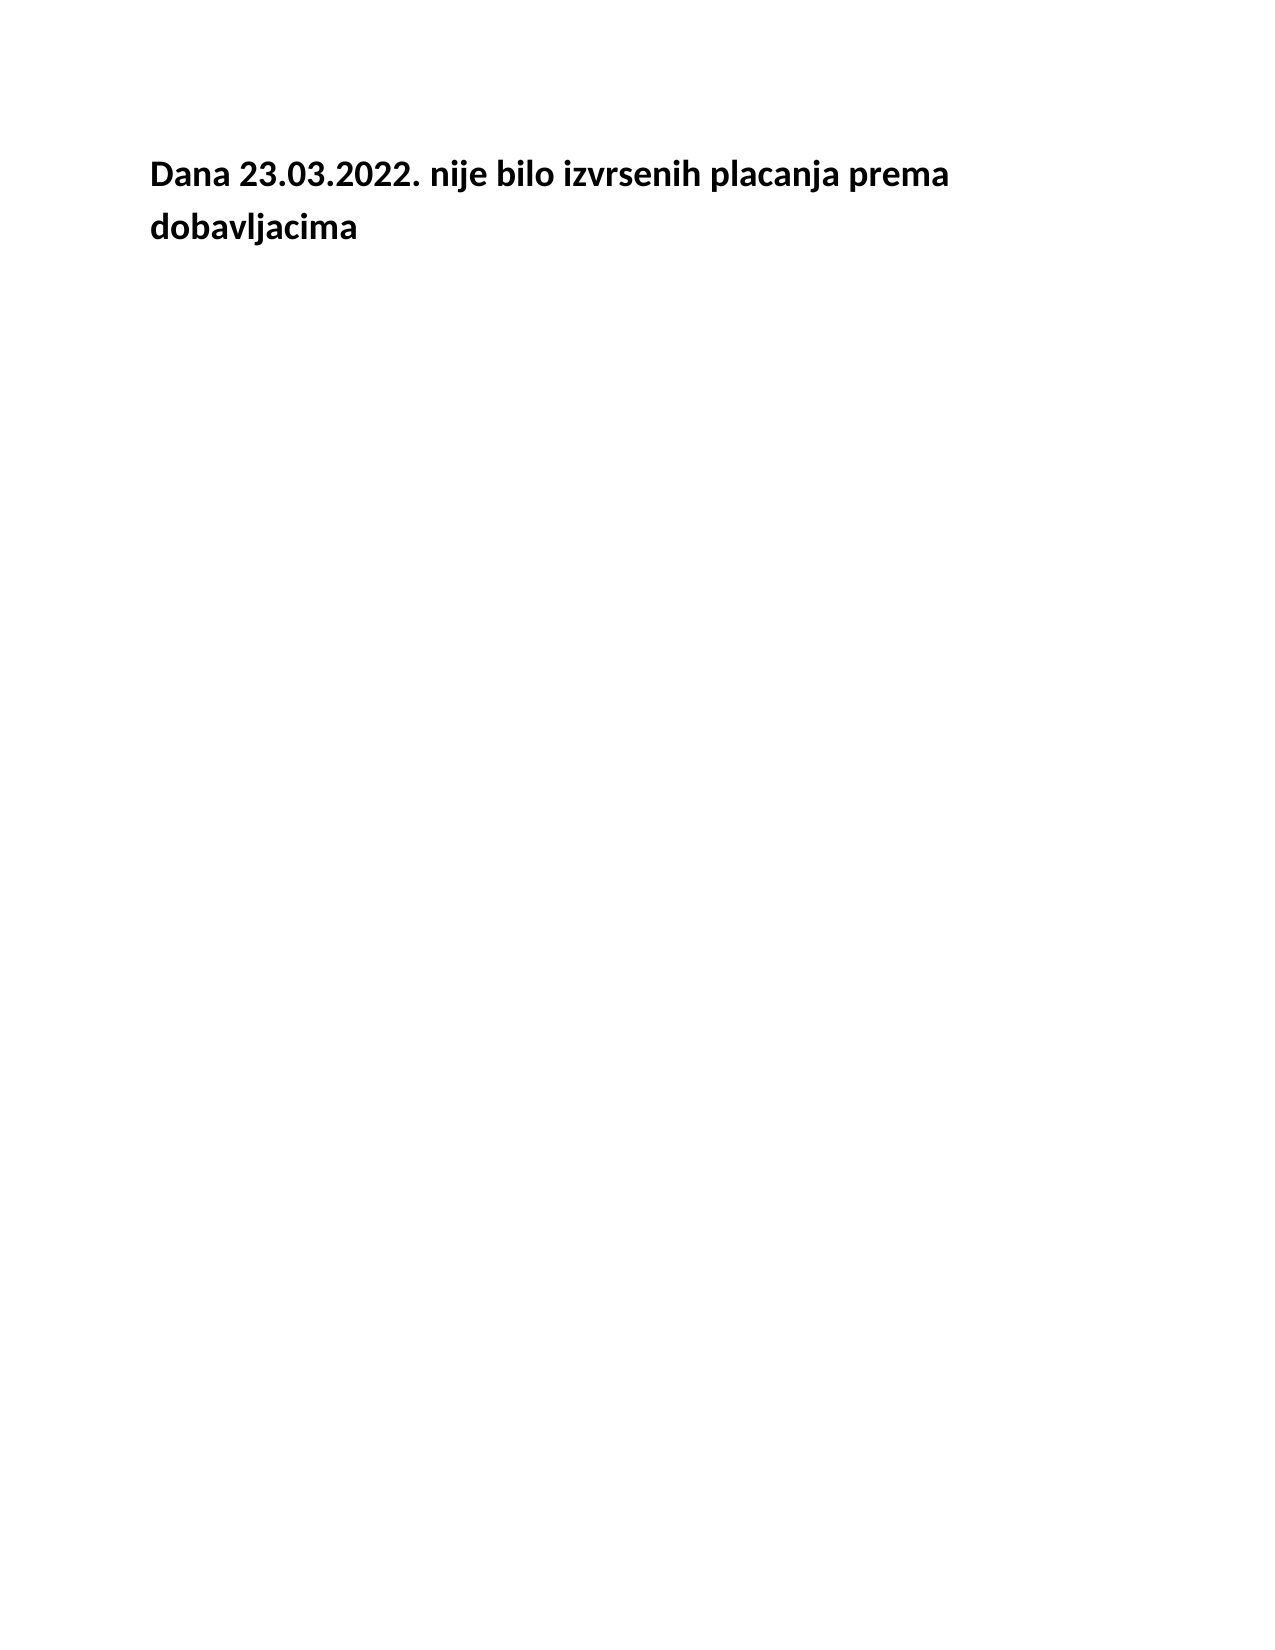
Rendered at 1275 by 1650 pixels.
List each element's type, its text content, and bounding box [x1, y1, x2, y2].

text Dana 23.03.2022. nije bilo izvrsenih placanja prema dobavljacima [150, 150, 1125, 248]
